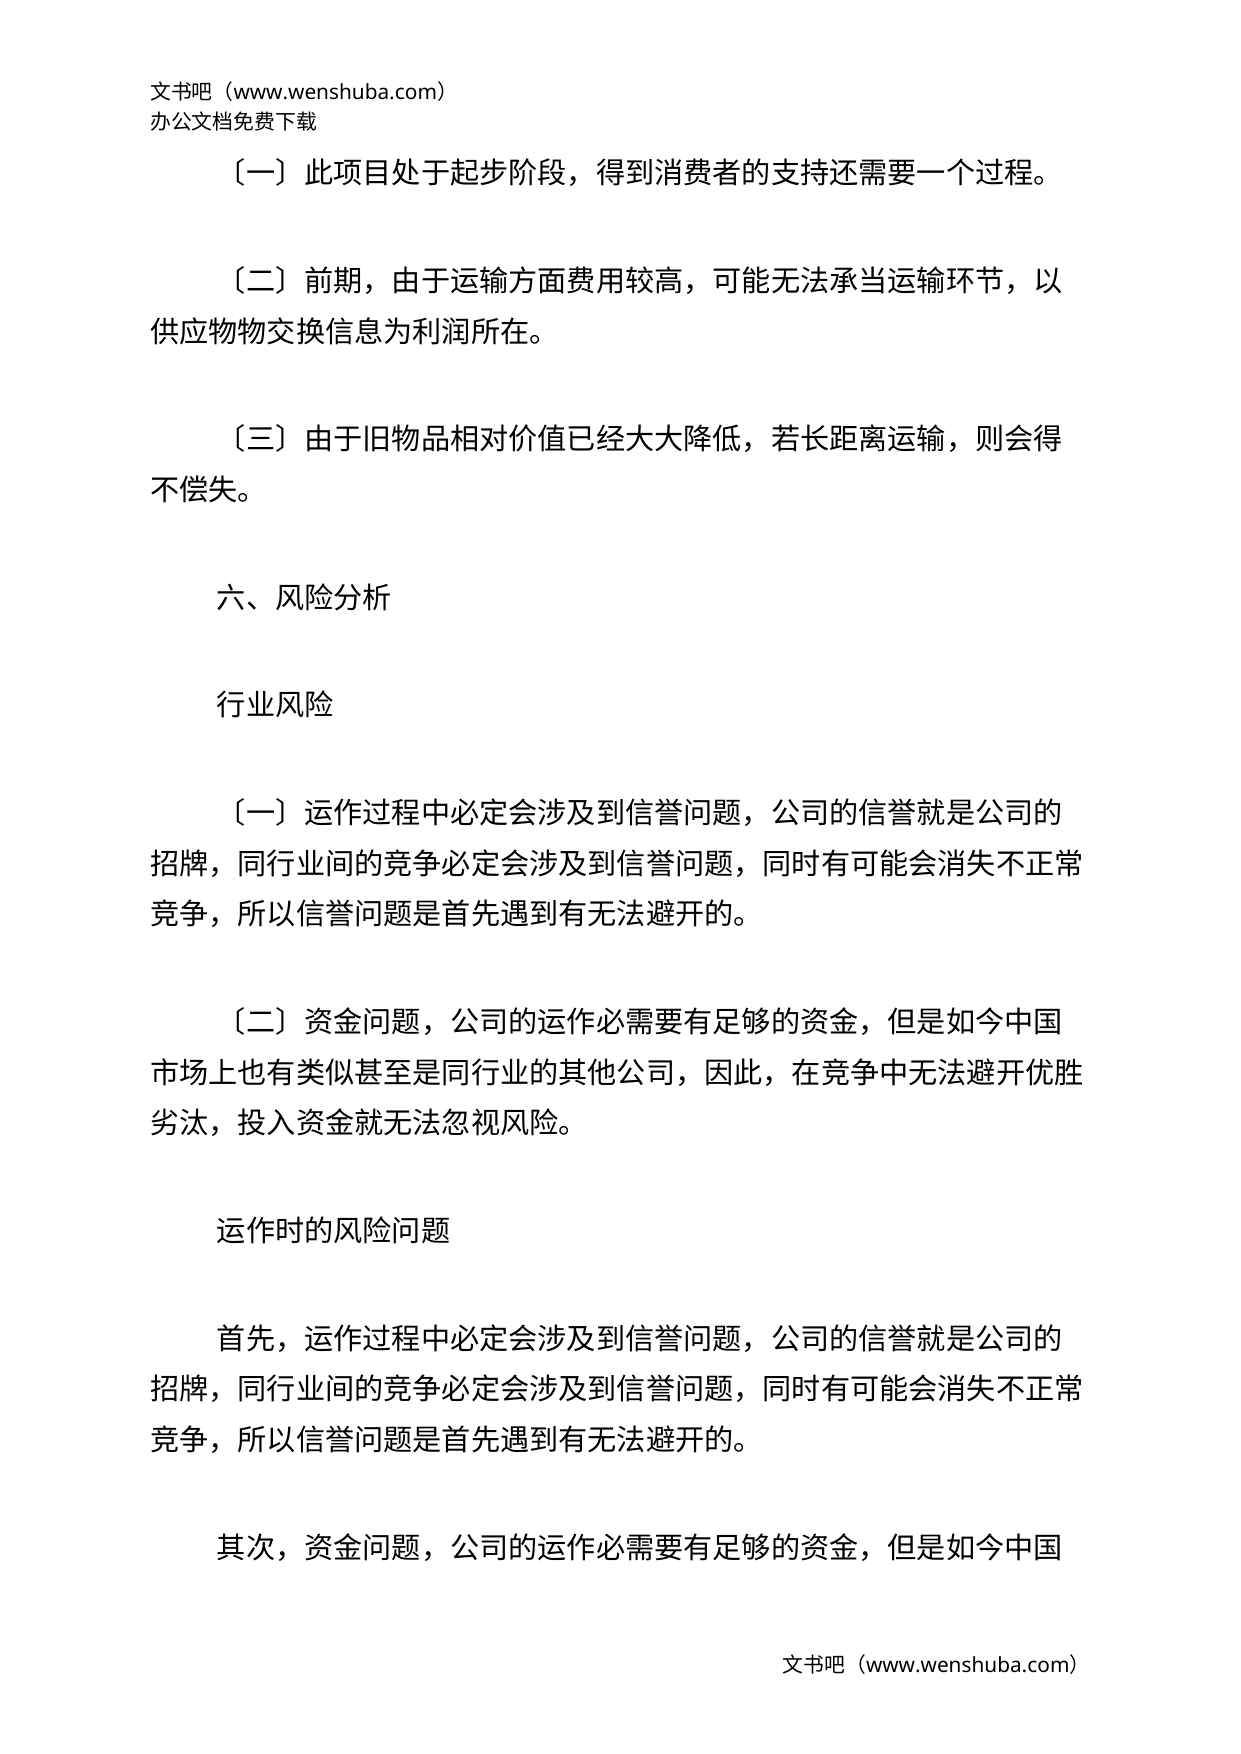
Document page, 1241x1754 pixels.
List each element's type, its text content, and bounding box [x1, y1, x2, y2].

text 〔二〕资金问题，公司的运作必需要有足够的资金，但是如今中国市场上也有类似甚至是同行业的其他公司，因此，在竞争中无法避开优胜劣汰，投入资金就无法忽视风险。 [150, 998, 1090, 1142]
text 六、风险分析 [150, 574, 1090, 617]
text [150, 1524, 1090, 1567]
text 运作时的风险问题 [150, 1208, 1090, 1250]
text 首先，运作过程中必定会涉及到信誉问题，公司的信誉就是公司的招牌，同行业间的竞争必定会涉及到信誉问题，同时有可能会消失不正常竞争，所以信誉问题是首先遇到有无法避开的。 [150, 1315, 1090, 1459]
text 〔二〕前期，由于运输方面费用较高，可能无法承当运输环节，以供应物物交换信息为利润所在。 [150, 258, 1090, 351]
text 〔三〕由于旧物品相对价值已经大大降低，若长距离运输，则会得不偿失。 [150, 416, 1090, 509]
text 〔一〕此项目处于起步阶段，得到消费者的支持还需要一个过程。 [150, 150, 1090, 192]
text 行业风险 [150, 682, 1090, 724]
text 〔一〕运作过程中必定会涉及到信誉问题，公司的信誉就是公司的招牌，同行业间的竞争必定会涉及到信誉问题，同时有可能会消失不正常竞争，所以信誉问题是首先遇到有无法避开的。 [150, 789, 1090, 933]
